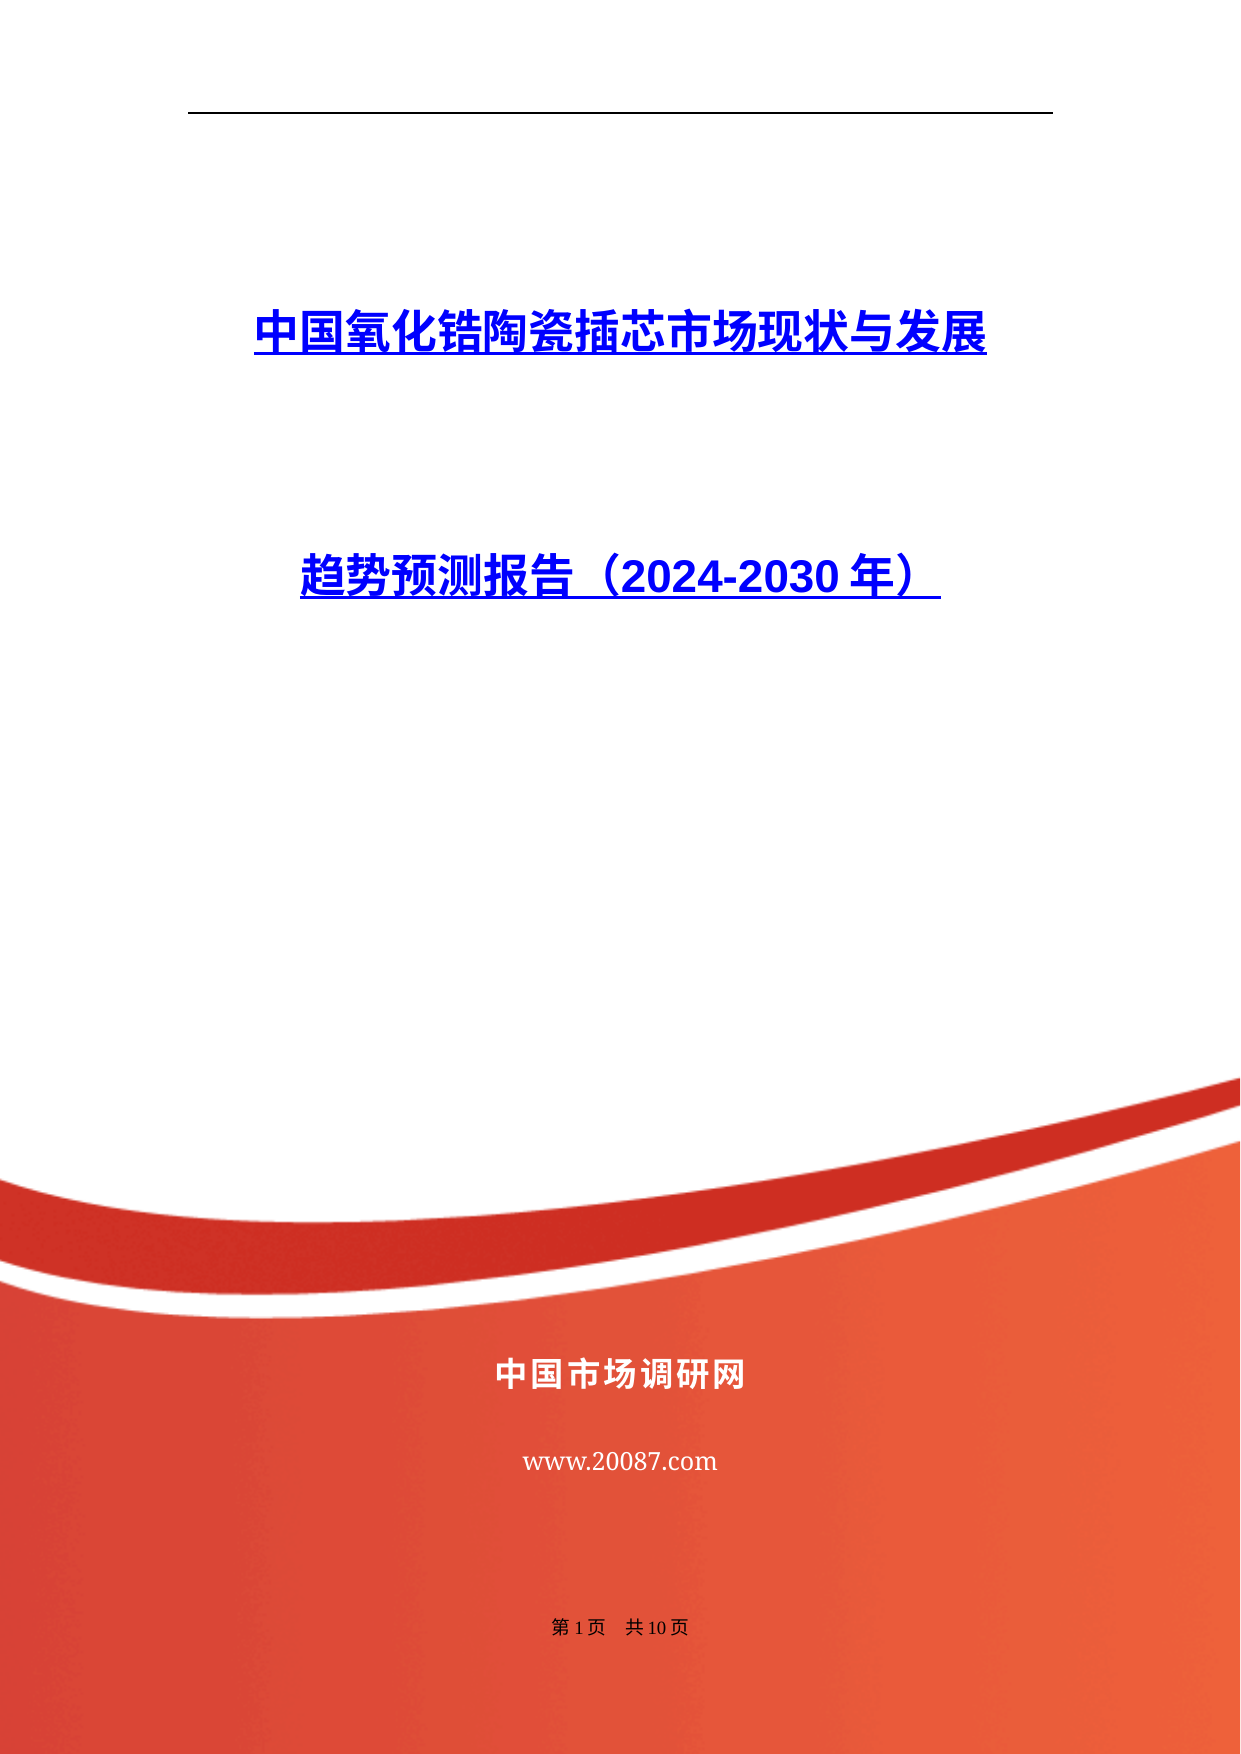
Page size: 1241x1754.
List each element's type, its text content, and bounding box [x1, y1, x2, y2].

picture [0, 1006, 1241, 1754]
subtitle 中国市场调研网 [187, 1339, 1053, 1404]
table_header 中国氧化锆陶瓷插芯市场现状与发展趋势预测报告（2024-2030年） [188, 207, 1053, 773]
text www.20087.com [187, 1428, 1053, 1493]
